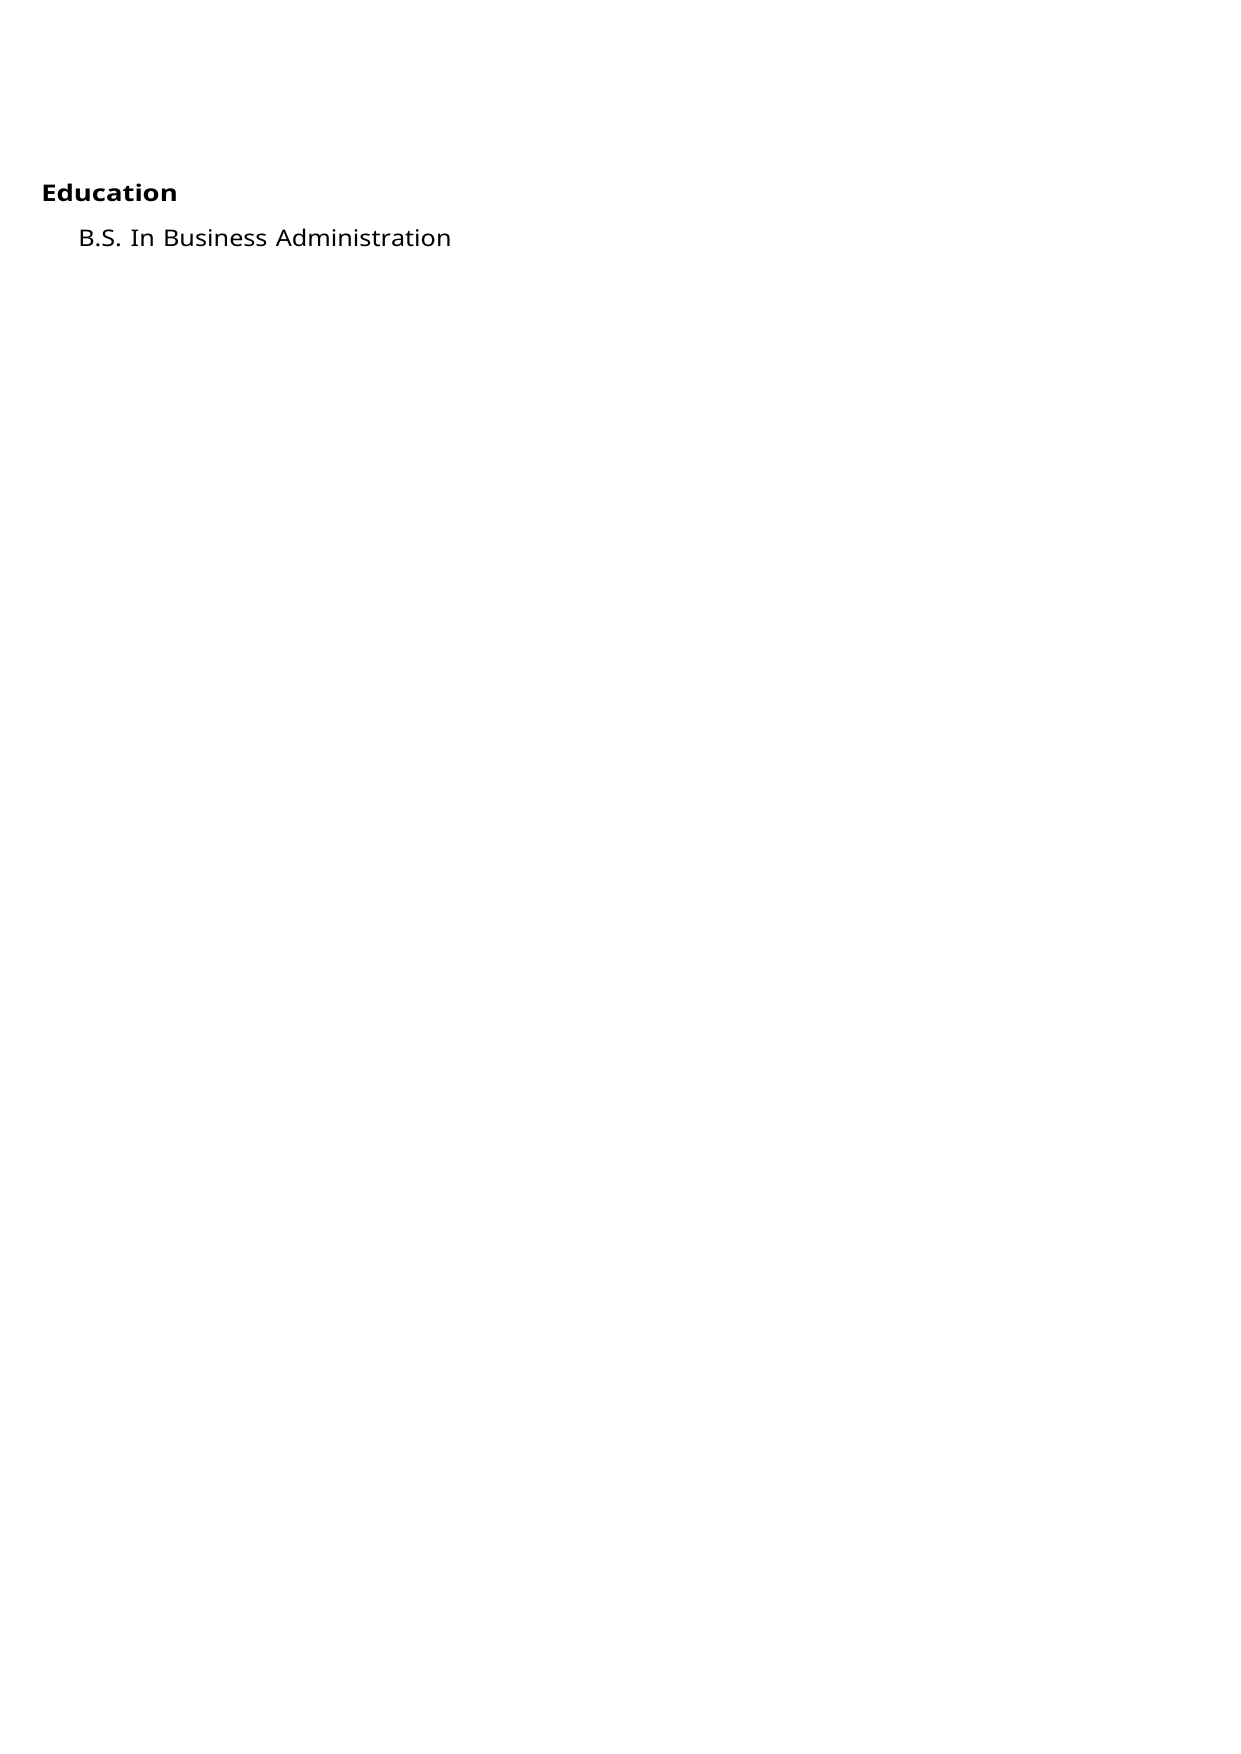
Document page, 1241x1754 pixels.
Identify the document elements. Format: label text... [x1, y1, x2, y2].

text B.S. In Business Administration [78, 222, 1228, 253]
text Education [41, 177, 1228, 208]
